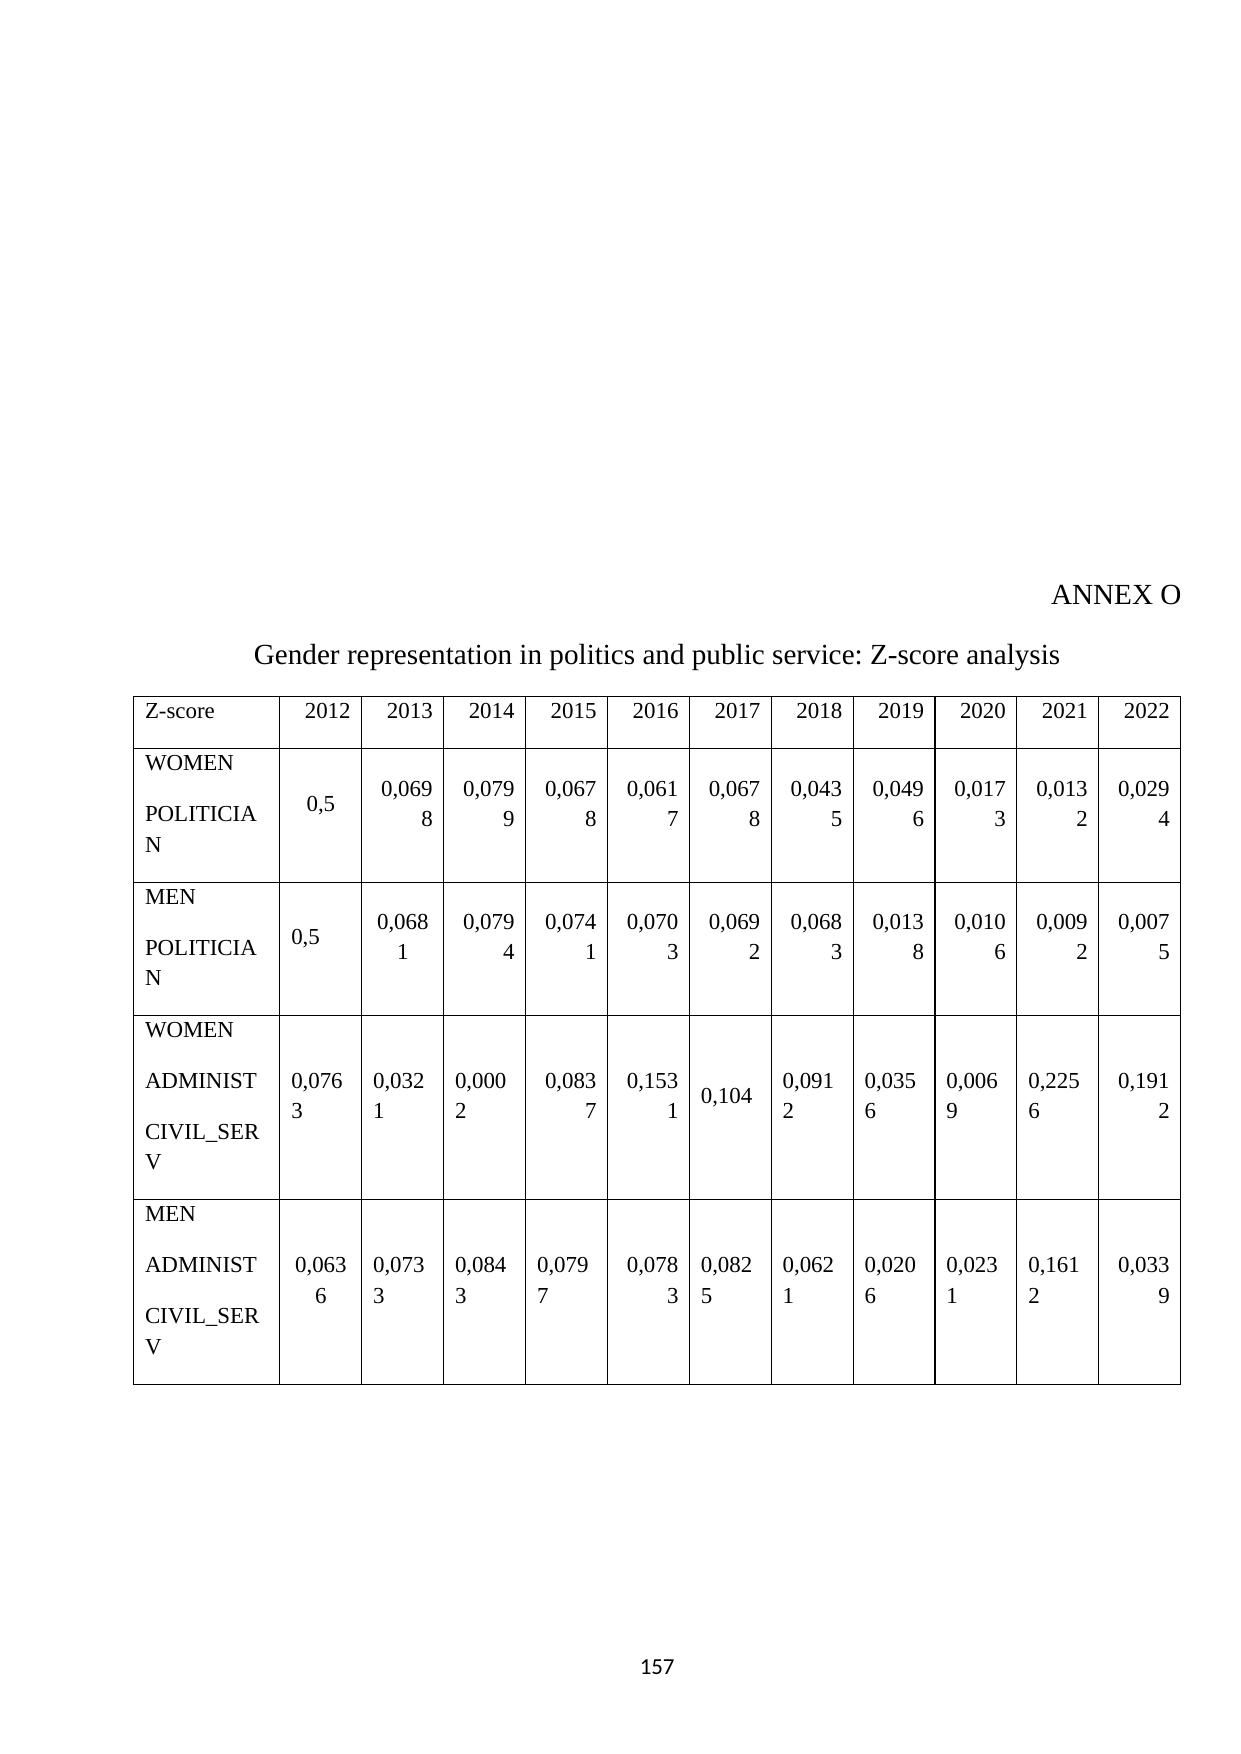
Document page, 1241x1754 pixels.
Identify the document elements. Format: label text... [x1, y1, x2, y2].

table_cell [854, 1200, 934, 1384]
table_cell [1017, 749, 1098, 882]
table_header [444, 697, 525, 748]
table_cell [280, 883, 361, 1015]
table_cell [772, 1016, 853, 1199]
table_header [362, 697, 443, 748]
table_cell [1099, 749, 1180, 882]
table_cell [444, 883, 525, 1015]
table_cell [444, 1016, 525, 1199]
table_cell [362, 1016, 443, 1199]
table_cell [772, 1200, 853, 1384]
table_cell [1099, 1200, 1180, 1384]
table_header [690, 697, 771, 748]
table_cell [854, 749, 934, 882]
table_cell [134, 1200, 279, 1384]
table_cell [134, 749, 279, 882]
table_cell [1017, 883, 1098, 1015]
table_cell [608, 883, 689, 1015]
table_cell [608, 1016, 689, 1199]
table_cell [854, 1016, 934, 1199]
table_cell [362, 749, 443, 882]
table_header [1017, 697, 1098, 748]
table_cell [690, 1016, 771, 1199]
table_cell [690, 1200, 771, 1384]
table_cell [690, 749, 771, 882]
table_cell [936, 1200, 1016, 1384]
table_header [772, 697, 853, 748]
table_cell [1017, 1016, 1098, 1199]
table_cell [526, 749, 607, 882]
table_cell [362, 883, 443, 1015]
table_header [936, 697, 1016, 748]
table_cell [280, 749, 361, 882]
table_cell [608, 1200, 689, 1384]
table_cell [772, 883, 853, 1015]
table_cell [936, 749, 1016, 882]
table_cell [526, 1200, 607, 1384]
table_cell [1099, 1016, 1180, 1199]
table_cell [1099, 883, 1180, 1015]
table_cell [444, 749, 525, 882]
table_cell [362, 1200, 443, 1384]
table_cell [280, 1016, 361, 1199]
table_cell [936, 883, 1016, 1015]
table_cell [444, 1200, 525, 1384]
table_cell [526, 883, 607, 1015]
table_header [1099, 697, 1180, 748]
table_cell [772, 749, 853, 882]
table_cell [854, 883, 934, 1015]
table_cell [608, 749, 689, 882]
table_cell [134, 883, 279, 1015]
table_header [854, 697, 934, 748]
text ANNEX O [133, 577, 1181, 611]
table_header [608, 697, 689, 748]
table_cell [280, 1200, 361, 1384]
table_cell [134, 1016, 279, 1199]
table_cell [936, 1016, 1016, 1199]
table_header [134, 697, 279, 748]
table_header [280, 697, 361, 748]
text Gender representation in politics and public service: Z-score analysis [133, 637, 1181, 670]
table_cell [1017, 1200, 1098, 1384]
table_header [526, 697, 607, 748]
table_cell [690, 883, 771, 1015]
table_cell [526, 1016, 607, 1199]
